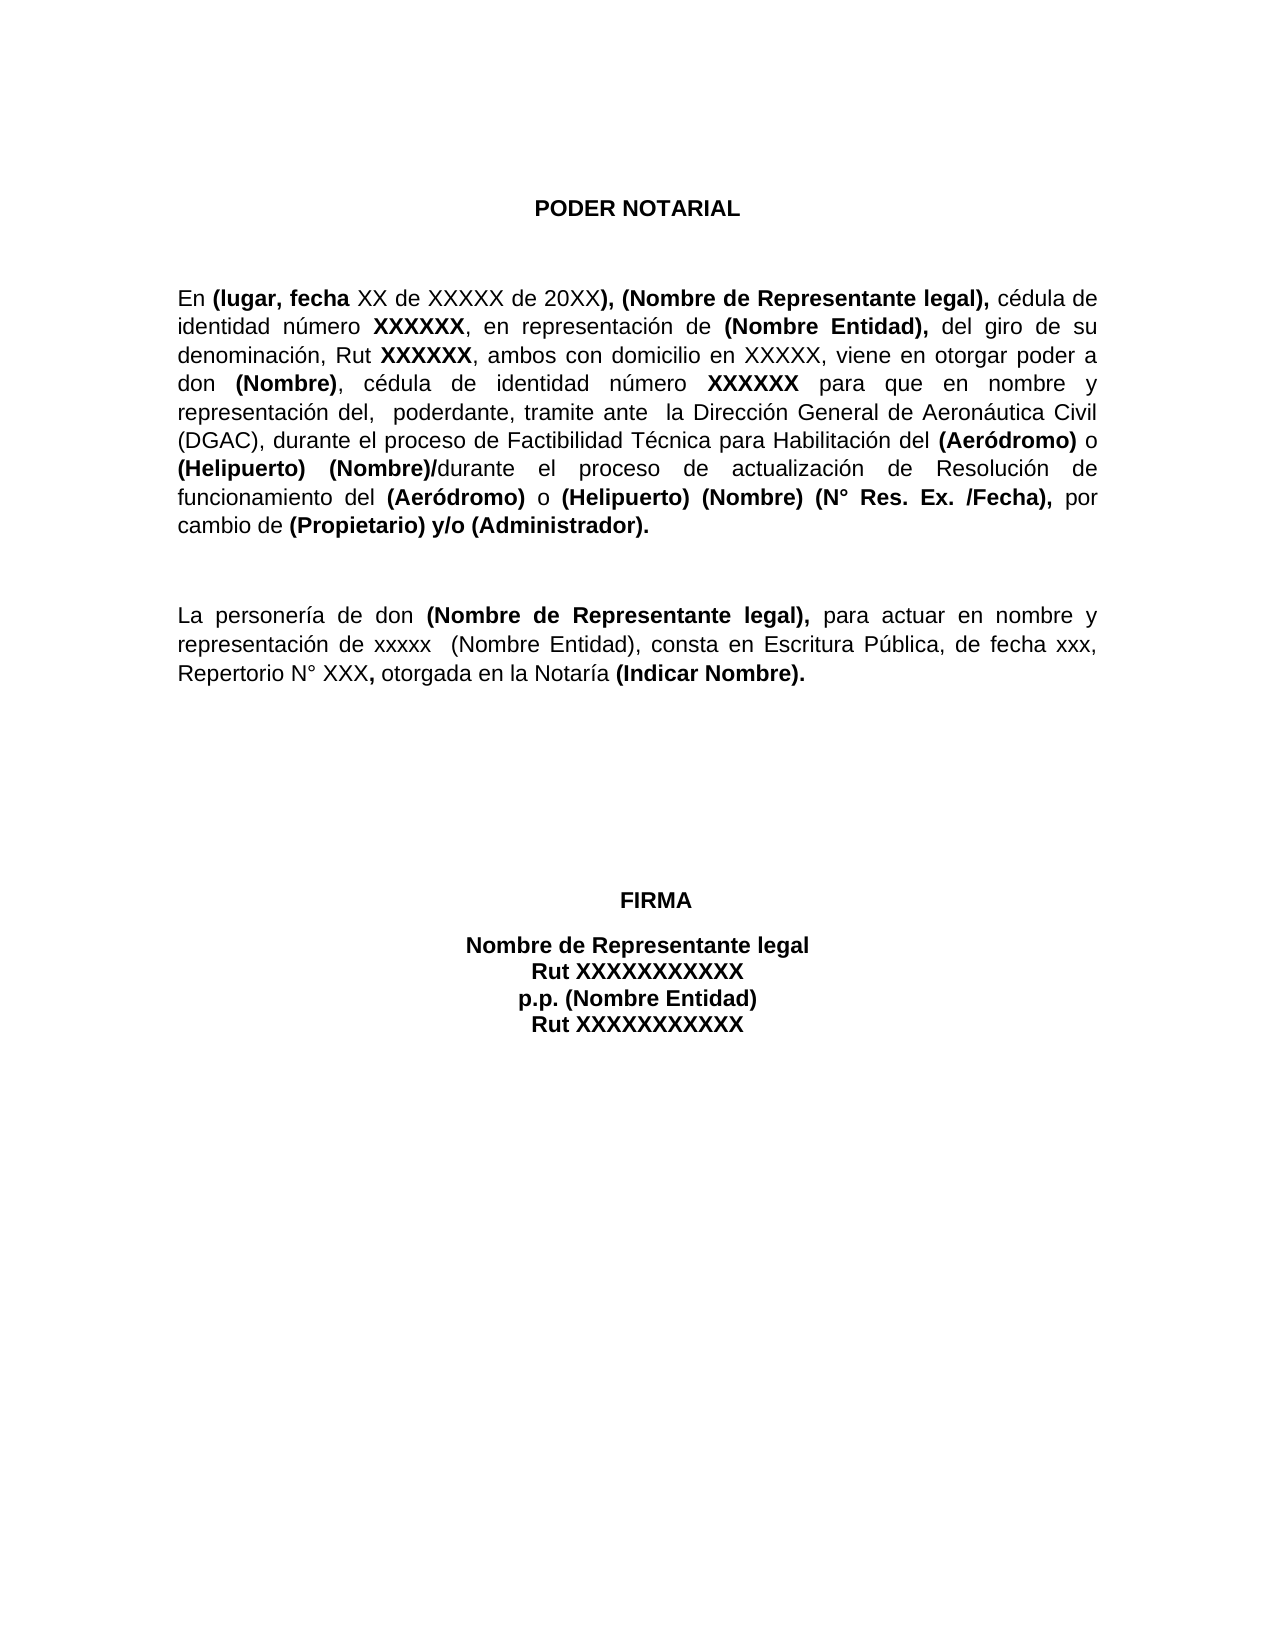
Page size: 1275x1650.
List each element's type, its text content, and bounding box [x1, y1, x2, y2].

text p.p. (Nombre Entidad) [177, 984, 1098, 1011]
text FIRMA [177, 887, 1098, 913]
text La personería de don (Nombre de Representante legal), para actuar en nombre y representación de xxxxx (Nombre Entidad), consta en Escritura Pública, de fecha xxx, Repertorio N° XXX, otorgada en la Notaría (Indicar Nombre). [177, 602, 1098, 687]
text PODER NOTARIAL [177, 194, 1098, 221]
text En (lugar, fecha XX de XXXXX de 20XX), (Nombre de Representante legal), cédula de identidad número XXXXXX, en representación de (Nombre Entidad), del giro de su denominación, Rut XXXXXX, ambos con domicilio en XXXXX, viene en otorgar poder a don (Nombre), cédula de identidad número XXXXXX para que en nombre y representación del, poderdante, tramite ante la Dirección General de Aeronáutica Civil (DGAC), durante el proceso de Factibilidad Técnica para Habilitación del (Aeródromo) o (Helipuerto) (Nombre)/durante el proceso de actualización de Resolución de funcionamiento del (Aeródromo) o (Helipuerto) (Nombre) (N° Res. Ex. /Fecha), por cambio de (Propietario) y/o (Administrador). [177, 285, 1098, 539]
text Rut XXXXXXXXXXX [177, 1011, 1098, 1037]
text Rut XXXXXXXXXXX [177, 958, 1098, 984]
text Nombre de Representante legal [177, 932, 1098, 958]
